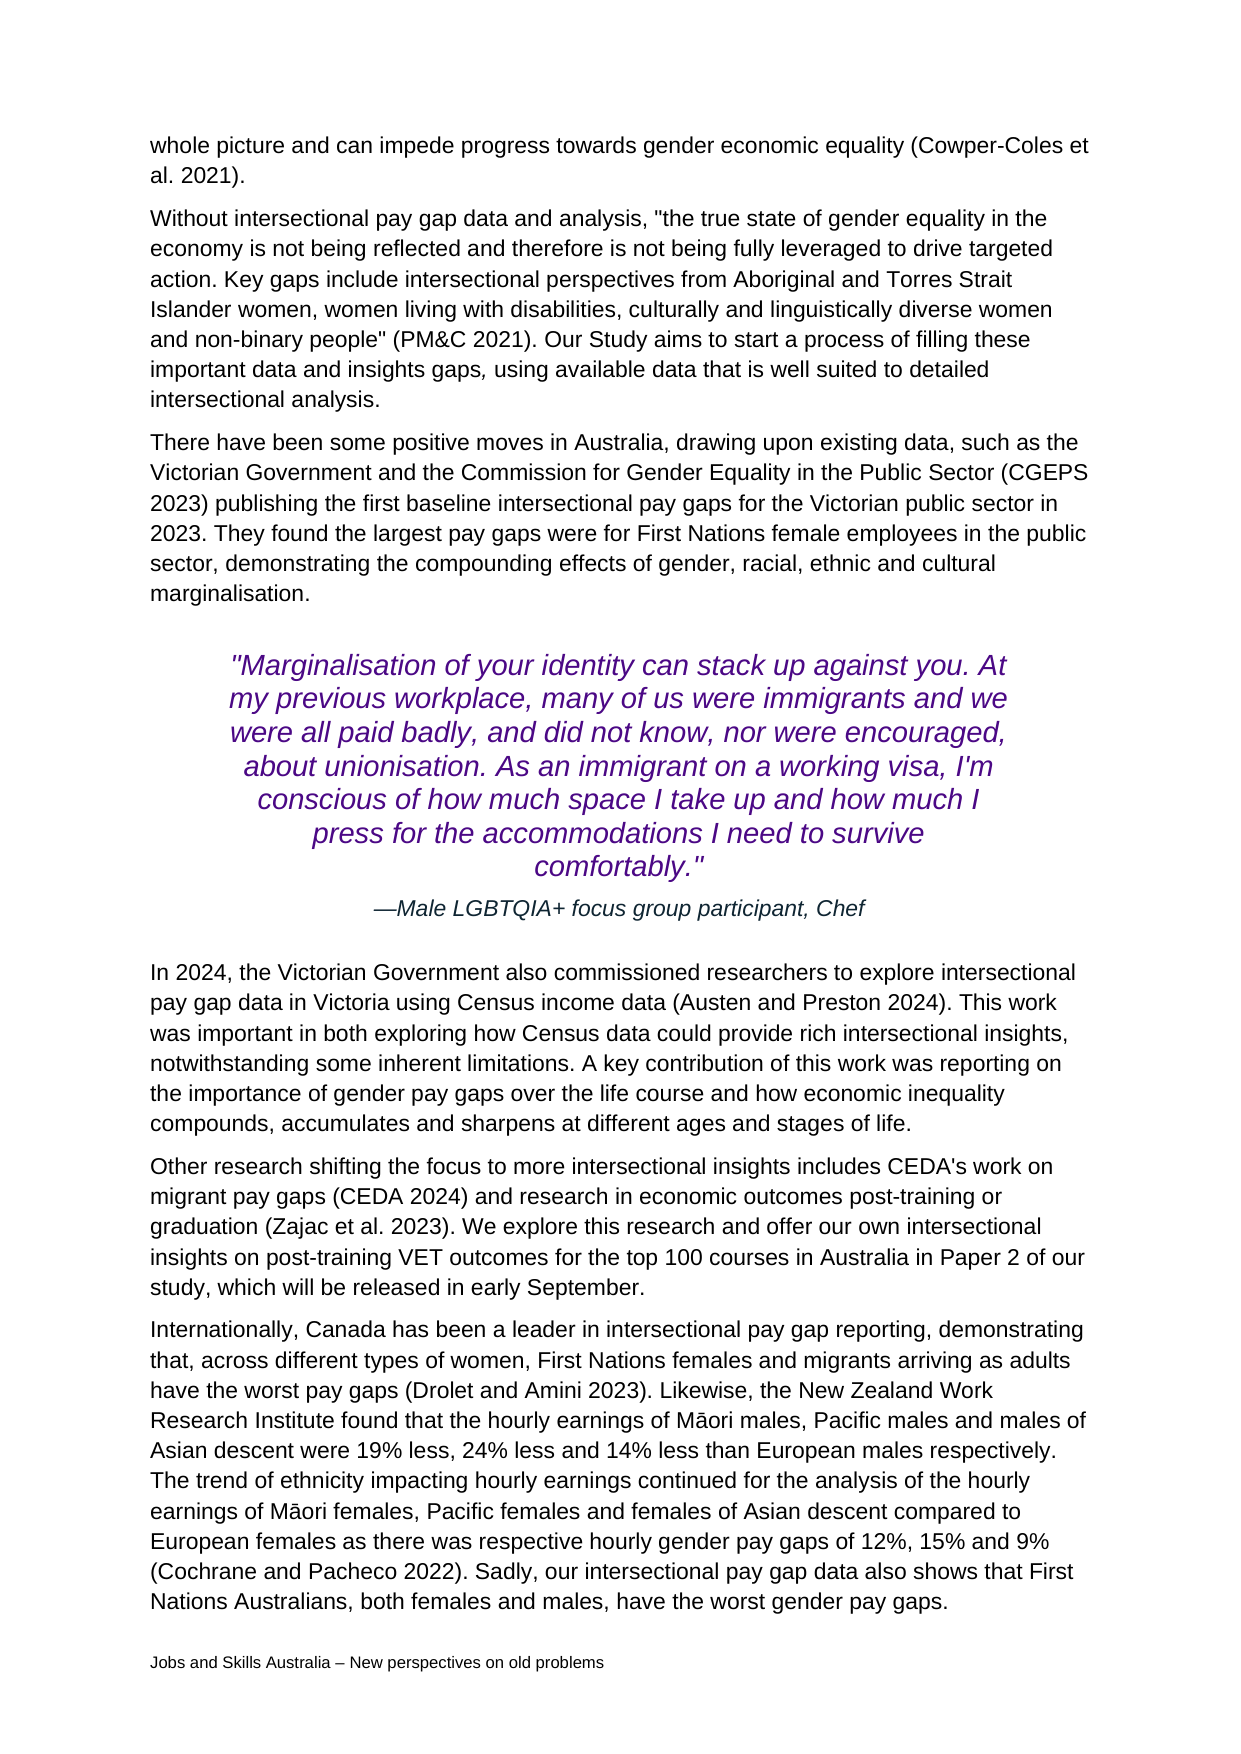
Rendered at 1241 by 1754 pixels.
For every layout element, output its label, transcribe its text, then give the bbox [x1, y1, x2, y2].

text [150, 132, 1090, 189]
text Other research shifting the focus to more intersectional insights includes CEDA's work on migrant pay gaps (CEDA 2024) and research in economic outcomes post-training or graduation (Zajac et al. 2023). We explore this research and offer our own intersectional insights on post-training VET outcomes for the top 100 courses in Australia in Paper 2 of our study, which will be released in early September. [150, 1153, 1090, 1300]
text Internationally, Canada has been a leader in intersectional pay gap reporting, demonstrating that, across different types of women, First Nations females and migrants arriving as adults have the worst pay gaps (Drolet and Amini 2023). Likewise, the New Zealand Work Research Institute found that the hourly earnings of Māori males, Pacific males and males of Asian descent were 19% less, 24% less and 14% less than European males respectively. The trend of ethnicity impacting hourly earnings continued for the analysis of the hourly earnings of Māori females, Pacific females and females of Asian descent compared to European females as there was respective hourly gender pay gaps of 12%, 15% and 9% (Cochrane and Pacheco 2022). Sadly, our intersectional pay gap data also shows that First Nations Australians, both females and males, have the worst gender pay gaps. [150, 1316, 1090, 1614]
text There have been some positive moves in Australia, drawing upon existing data, such as the Victorian Government and the Commission for Gender Equality in the Public Sector (CGEPS 2023) publishing the first baseline intersectional pay gaps for the Victorian public sector in 2023. They found the largest pay gaps were for First Nations female employees in the public sector, demonstrating the compounding effects of gender, racial, ethnic and cultural marginalisation. [150, 429, 1090, 607]
text —Male LGBTQIA+ focus group participant, Chef [224, 895, 1016, 922]
text Without intersectional pay gap data and analysis, "the true state of gender equality in the economy is not being reflected and therefore is not being fully leveraged to drive targeted action. Key gaps include intersectional perspectives from Aboriginal and Torres Strait Islander women, women living with disabilities, culturally and linguistically diverse women and non-binary people" (PM&C 2021). Our Study aims to start a process of filling these important data and insights gaps, using available data that is well suited to detailed intersectional analysis. [150, 205, 1090, 413]
text "Marginalisation of your identity can stack up against you. At my previous workplace, many of us were immigrants and we were all paid badly, and did not know, nor were encouraged, about unionisation. As an immigrant on a working visa, I'm conscious of how much space I take up and how much I press for the accommodations I need to survive comfortably." [224, 648, 1016, 883]
text In 2024, the Victorian Government also commissioned researchers to explore intersectional pay gap data in Victoria using Census income data (Austen and Preston 2024). This work was important in both exploring how Census data could provide rich intersectional insights, notwithstanding some inherent limitations. A key contribution of this work was reporting on the importance of gender pay gaps over the life course and how economic inequality compounds, accumulates and sharpens at different ages and stages of life. [150, 959, 1090, 1136]
